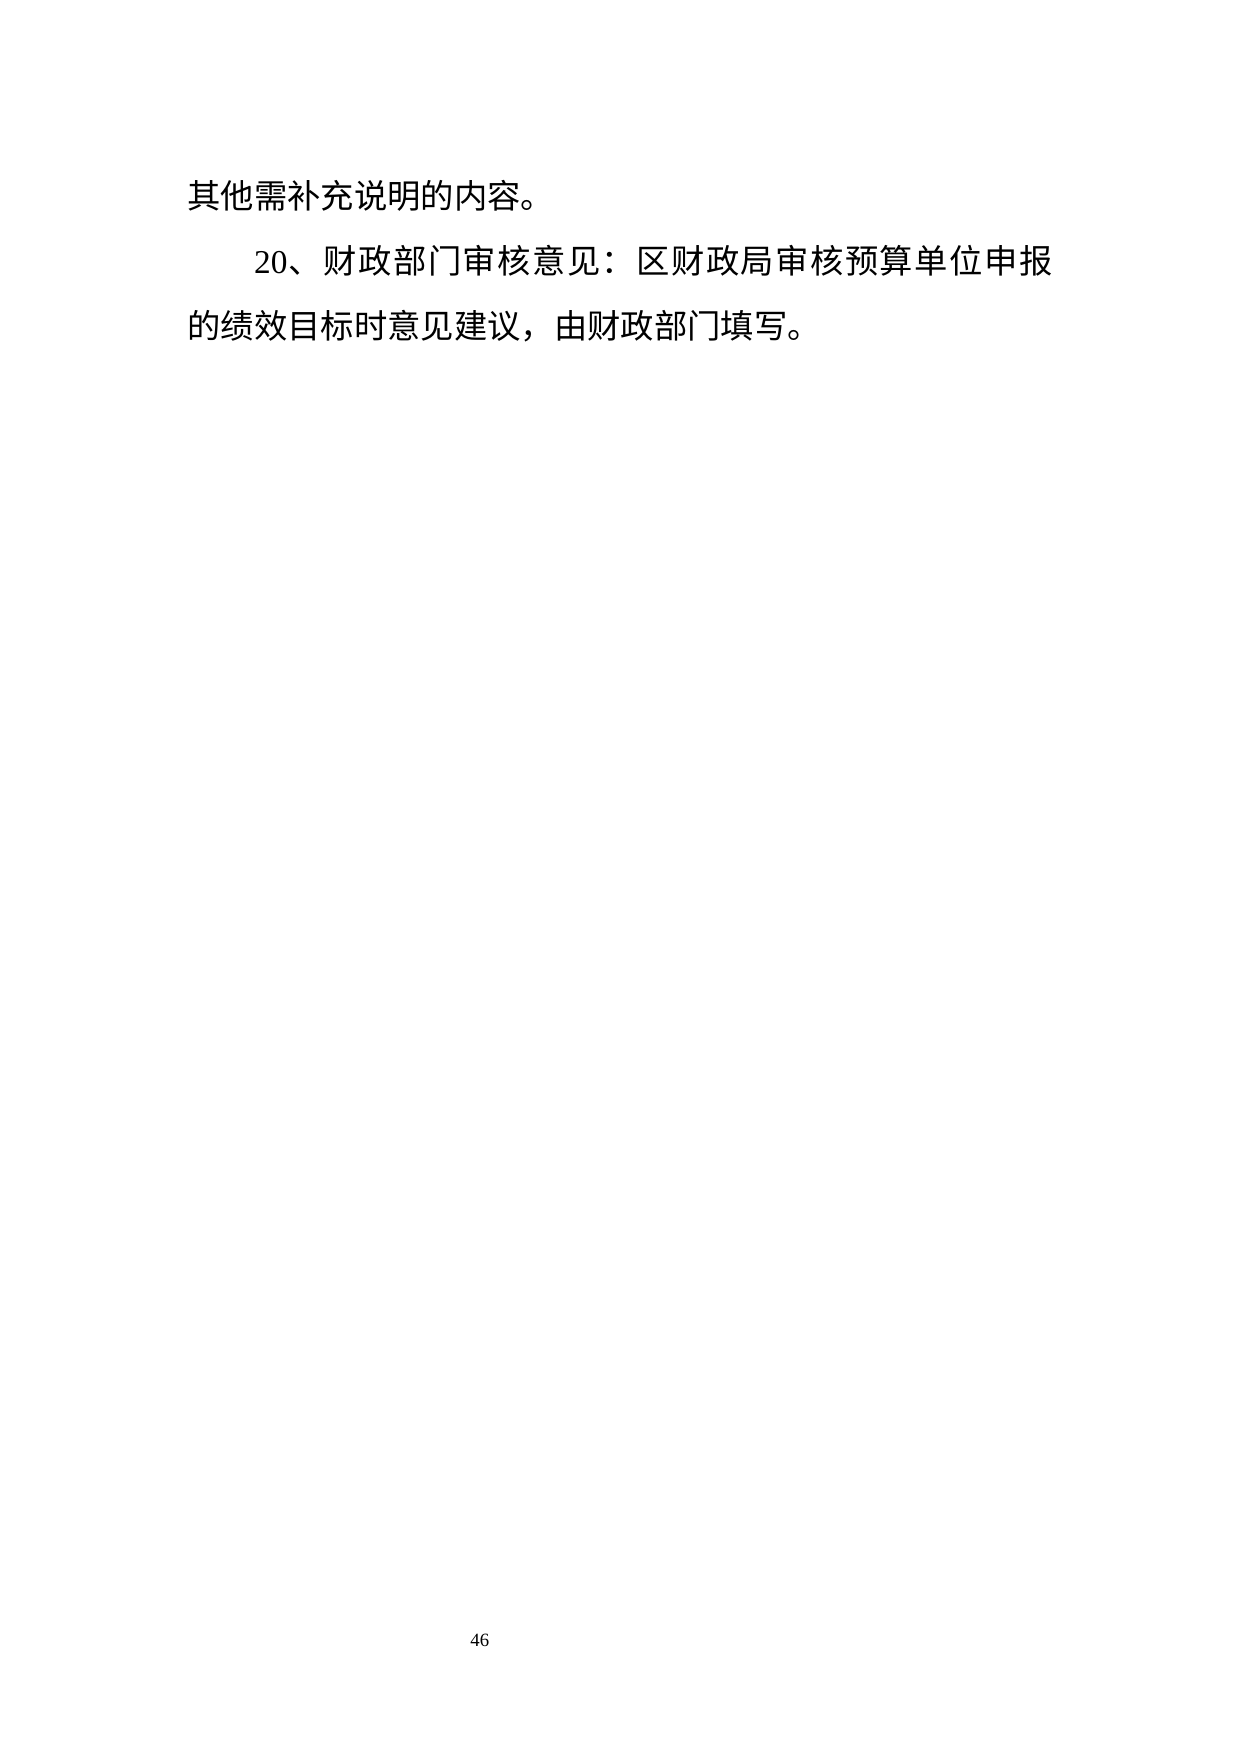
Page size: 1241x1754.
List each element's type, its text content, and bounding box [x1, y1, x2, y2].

text 20、财政部门审核意见：区财政局审核预算单位申报的绩效目标时意见建议，由财政部门填写。 [187, 227, 1053, 357]
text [187, 162, 1053, 227]
